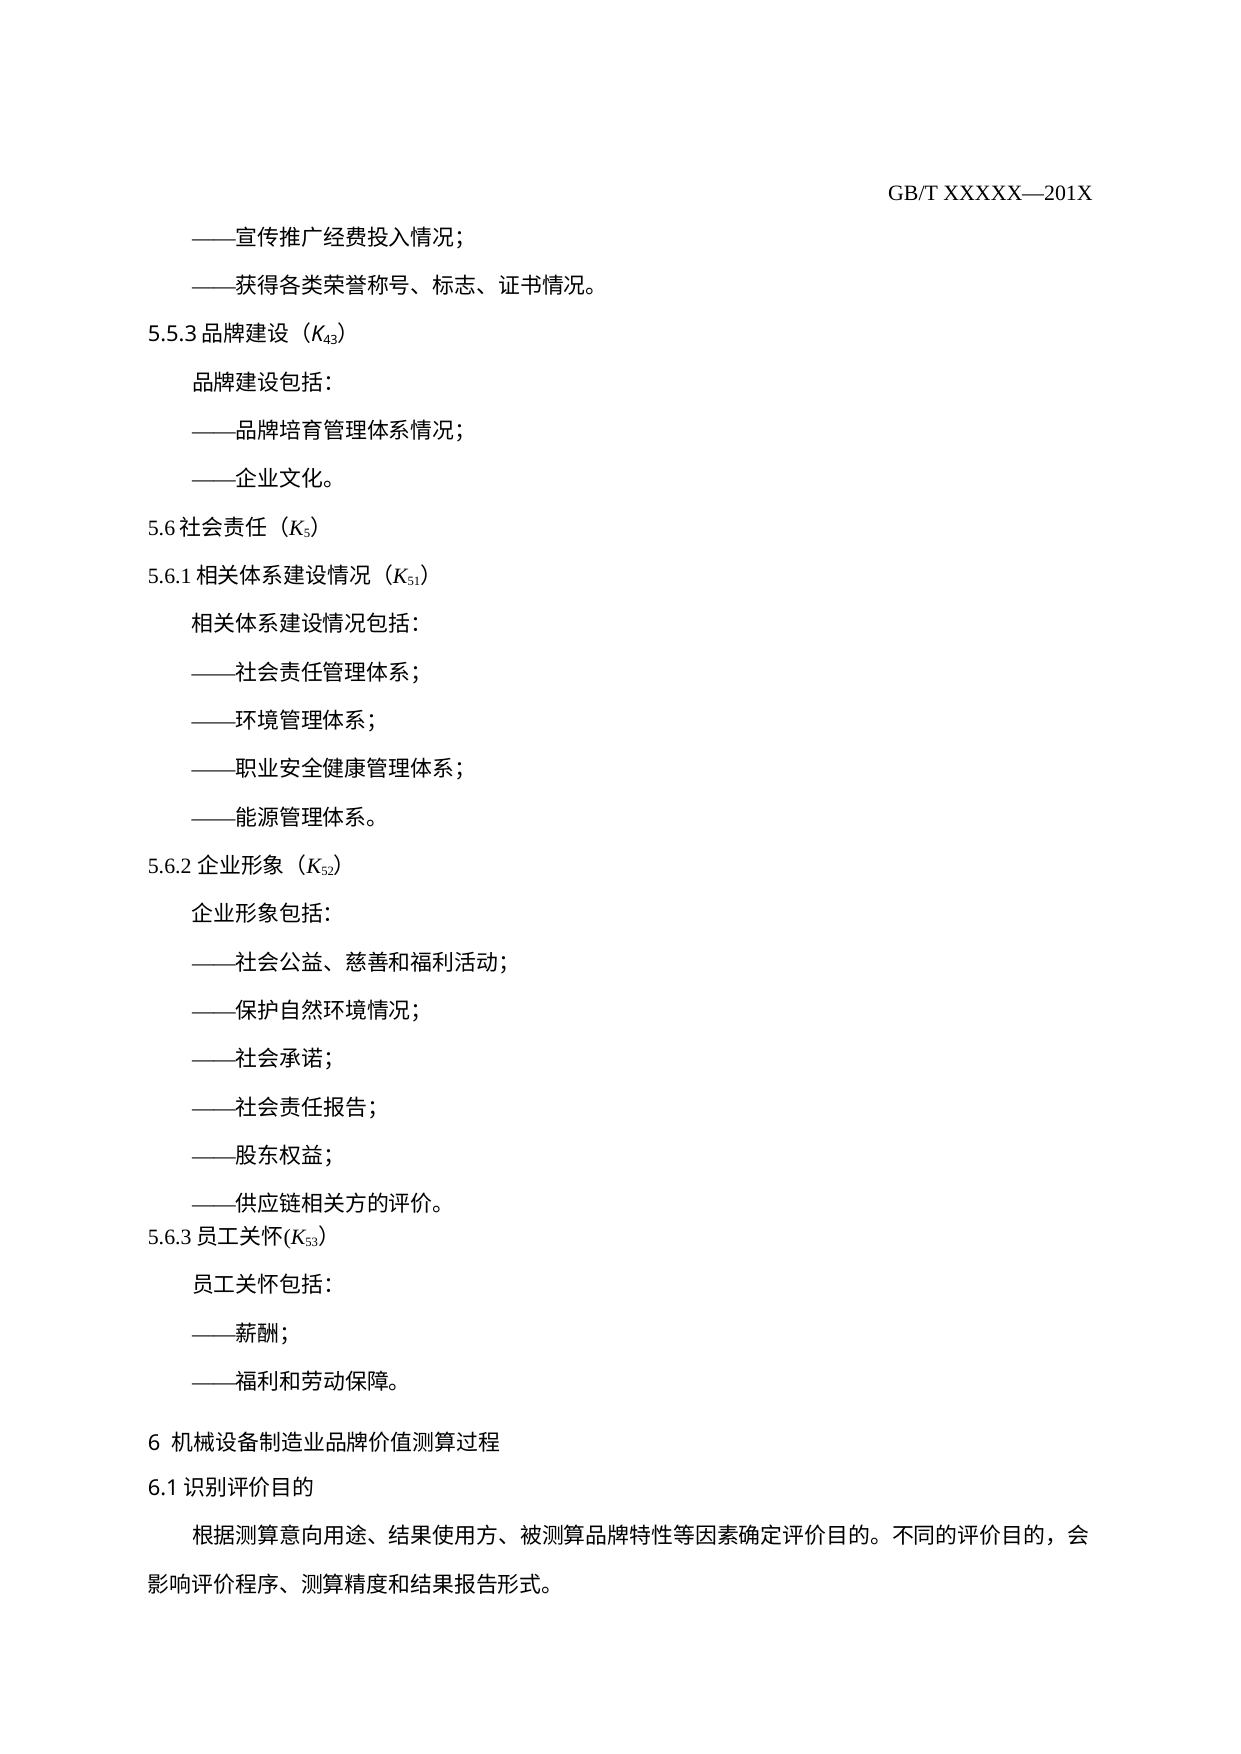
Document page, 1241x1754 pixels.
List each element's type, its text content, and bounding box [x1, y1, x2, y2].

text ——环境管理体系； [148, 703, 1092, 735]
text ——供应链相关方的评价。 [148, 1186, 1092, 1218]
text ——社会承诺； [148, 1041, 1092, 1073]
text ——宣传推广经费投入情况； [148, 219, 1092, 252]
text ——福利和劳动保障。 [148, 1363, 1092, 1396]
subtitle 6 机械设备制造业品牌价值测算过程 [148, 1424, 1092, 1457]
text 5.6社会责任（K5） [148, 509, 1092, 542]
text ——能源管理体系。 [148, 799, 1092, 832]
text ——薪酬； [148, 1315, 1092, 1348]
text ——获得各类荣誉称号、标志、证书情况。 [148, 268, 1092, 300]
text 5.5.3品牌建设（K43） [148, 316, 1092, 348]
text ——社会责任报告； [148, 1089, 1092, 1122]
text ——社会责任管理体系； [148, 654, 1092, 687]
text 5.6.1相关体系建设情况（K51） [148, 558, 1092, 590]
text 企业形象包括： [148, 896, 1092, 928]
text ——职业安全健康管理体系； [148, 751, 1092, 783]
text 6.1识别评价目的 [148, 1469, 1092, 1502]
text 5.6.2 企业形象（K52） [148, 848, 1092, 880]
text 员工关怀包括： [148, 1267, 1092, 1299]
text ——股东权益； [148, 1138, 1092, 1170]
text 相关体系建设情况包括： [148, 606, 1092, 638]
text ——企业文化。 [148, 461, 1092, 493]
text ——保护自然环境情况； [148, 993, 1092, 1025]
text 根据测算意向用途、结果使用方、被测算品牌特性等因素确定评价目的。不同的评价目的，会影响评价程序、测算精度和结果报告形式。 [148, 1518, 1092, 1599]
text ——社会公益、慈善和福利活动； [148, 944, 1092, 977]
text 品牌建设包括： [148, 364, 1092, 397]
text ——品牌培育管理体系情况； [148, 413, 1092, 445]
text 5.6.3员工关怀(K53） [148, 1218, 1092, 1251]
